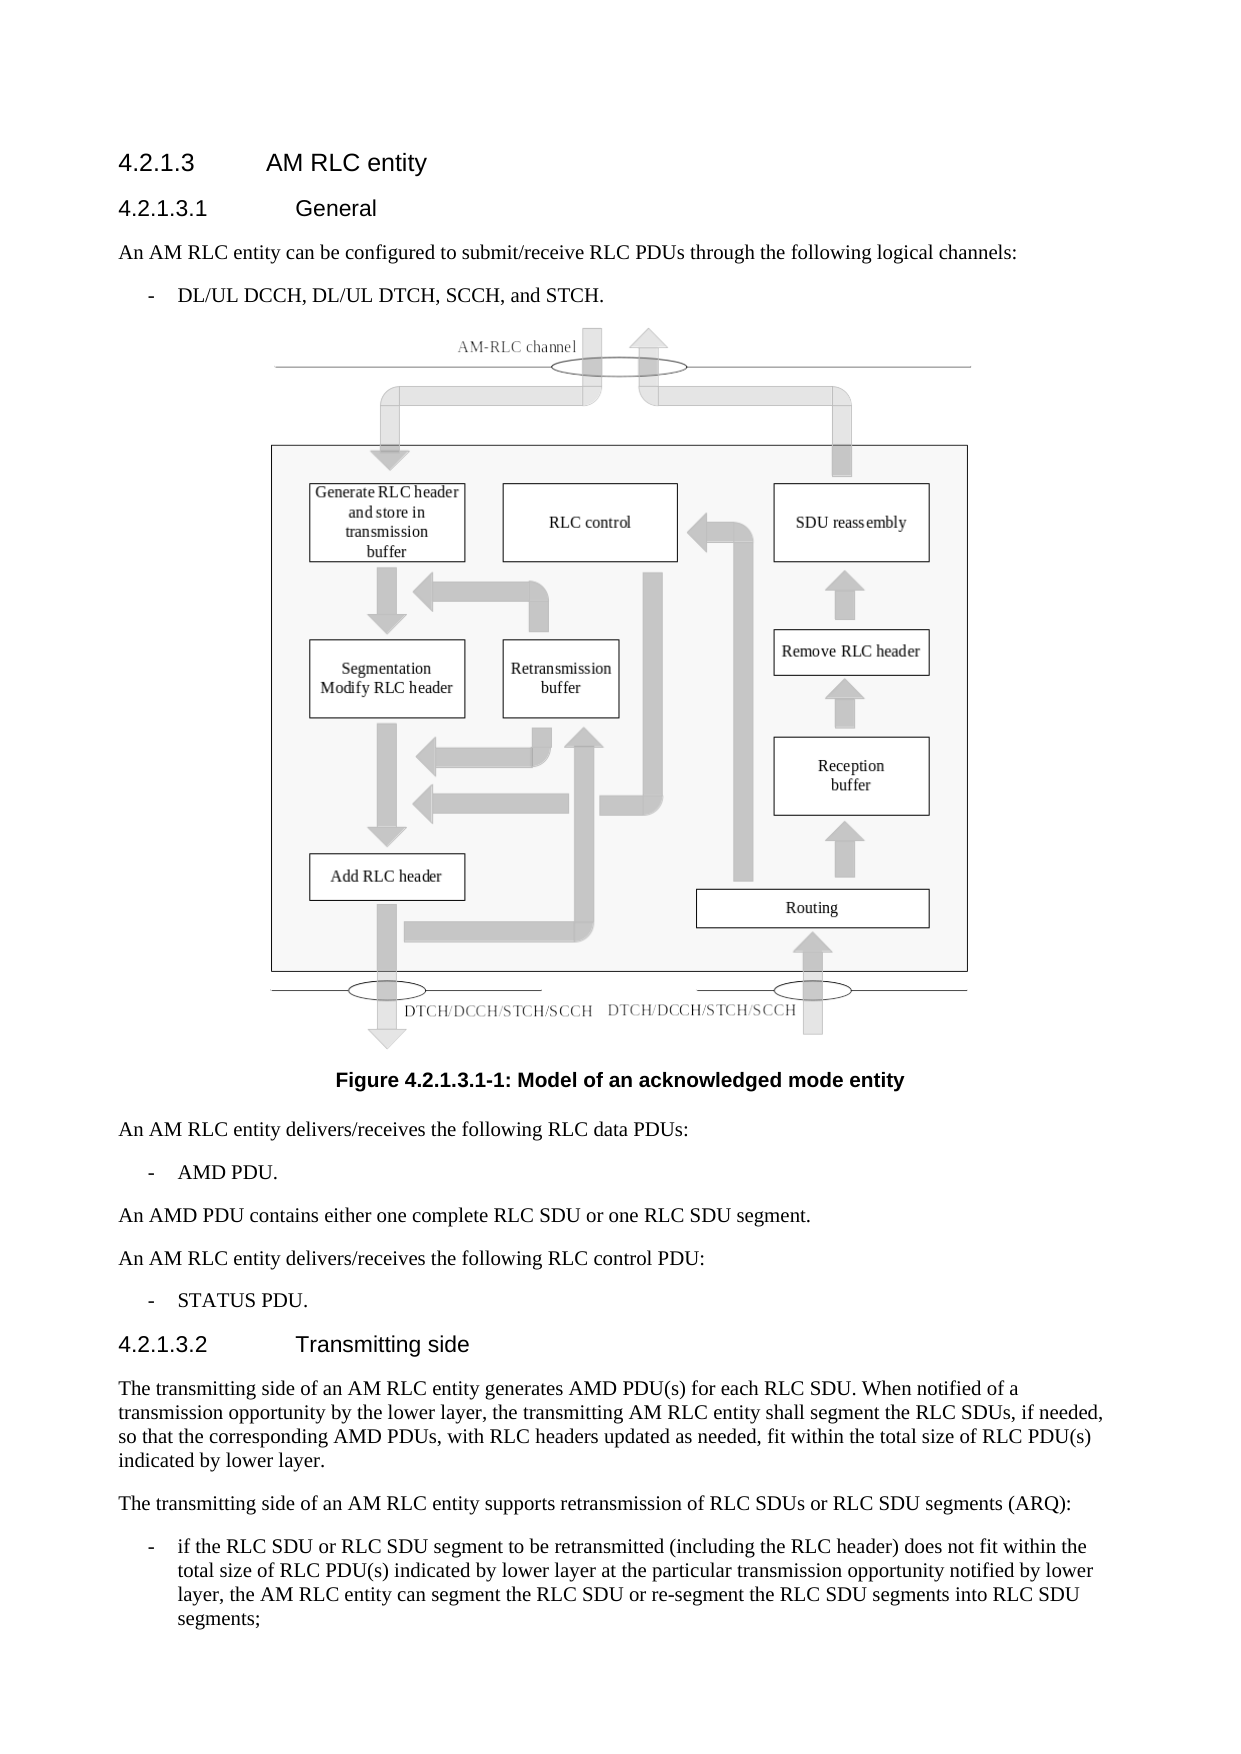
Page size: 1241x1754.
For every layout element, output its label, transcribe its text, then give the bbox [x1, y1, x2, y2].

text An AMD PDU contains either one complete RLC SDU or one RLC SDU segment. [118, 1203, 1122, 1227]
text The transmitting side of an AM RLC entity supports retransmission of RLC SDUs or RLC SDU segments (ARQ): [118, 1491, 1122, 1515]
text Figure 4.2.1.3.1-1: Model of an acknowledged mode entity [118, 1068, 1122, 1092]
text An AM RLC entity can be configured to submit/receive RLC PDUs through the following logical channels: [118, 240, 1122, 264]
subtitle 4.2.1.3 AM RLC entity [118, 147, 1122, 176]
subtitle 4.2.1.3.1 General [118, 195, 1122, 221]
text The transmitting side of an AM RLC entity generates AMD PDU(s) for each RLC SDU. When notified of a transmission opportunity by the lower layer, the transmitting AM RLC entity shall segment the RLC SDUs, if needed, so that the corresponding AMD PDUs, with RLC headers updated as needed, fit within the total size of RLC PDU(s) indicated by lower layer. [118, 1376, 1122, 1472]
subtitle 4.2.1.3.2 Transmitting side [118, 1331, 1122, 1357]
text An AM RLC entity delivers/receives the following RLC data PDUs: [118, 1117, 1122, 1141]
text - STATUS PDU. [148, 1288, 1122, 1312]
text An AM RLC entity delivers/receives the following RLC control PDU: [118, 1246, 1122, 1269]
text - if the RLC SDU or RLC SDU segment to be retransmitted (including the RLC header) does not fit within the total size of RLC PDU(s) indicated by lower layer at the particular transmission opportunity notified by lower layer, the AM RLC entity can segment the RLC SDU or re-segment the RLC SDU segments into RLC SDU segments; [148, 1534, 1122, 1630]
text - AMD PDU. [148, 1160, 1122, 1184]
text - DL/UL DCCH, DL/UL DTCH, SCCH, and STCH. [148, 283, 1122, 307]
